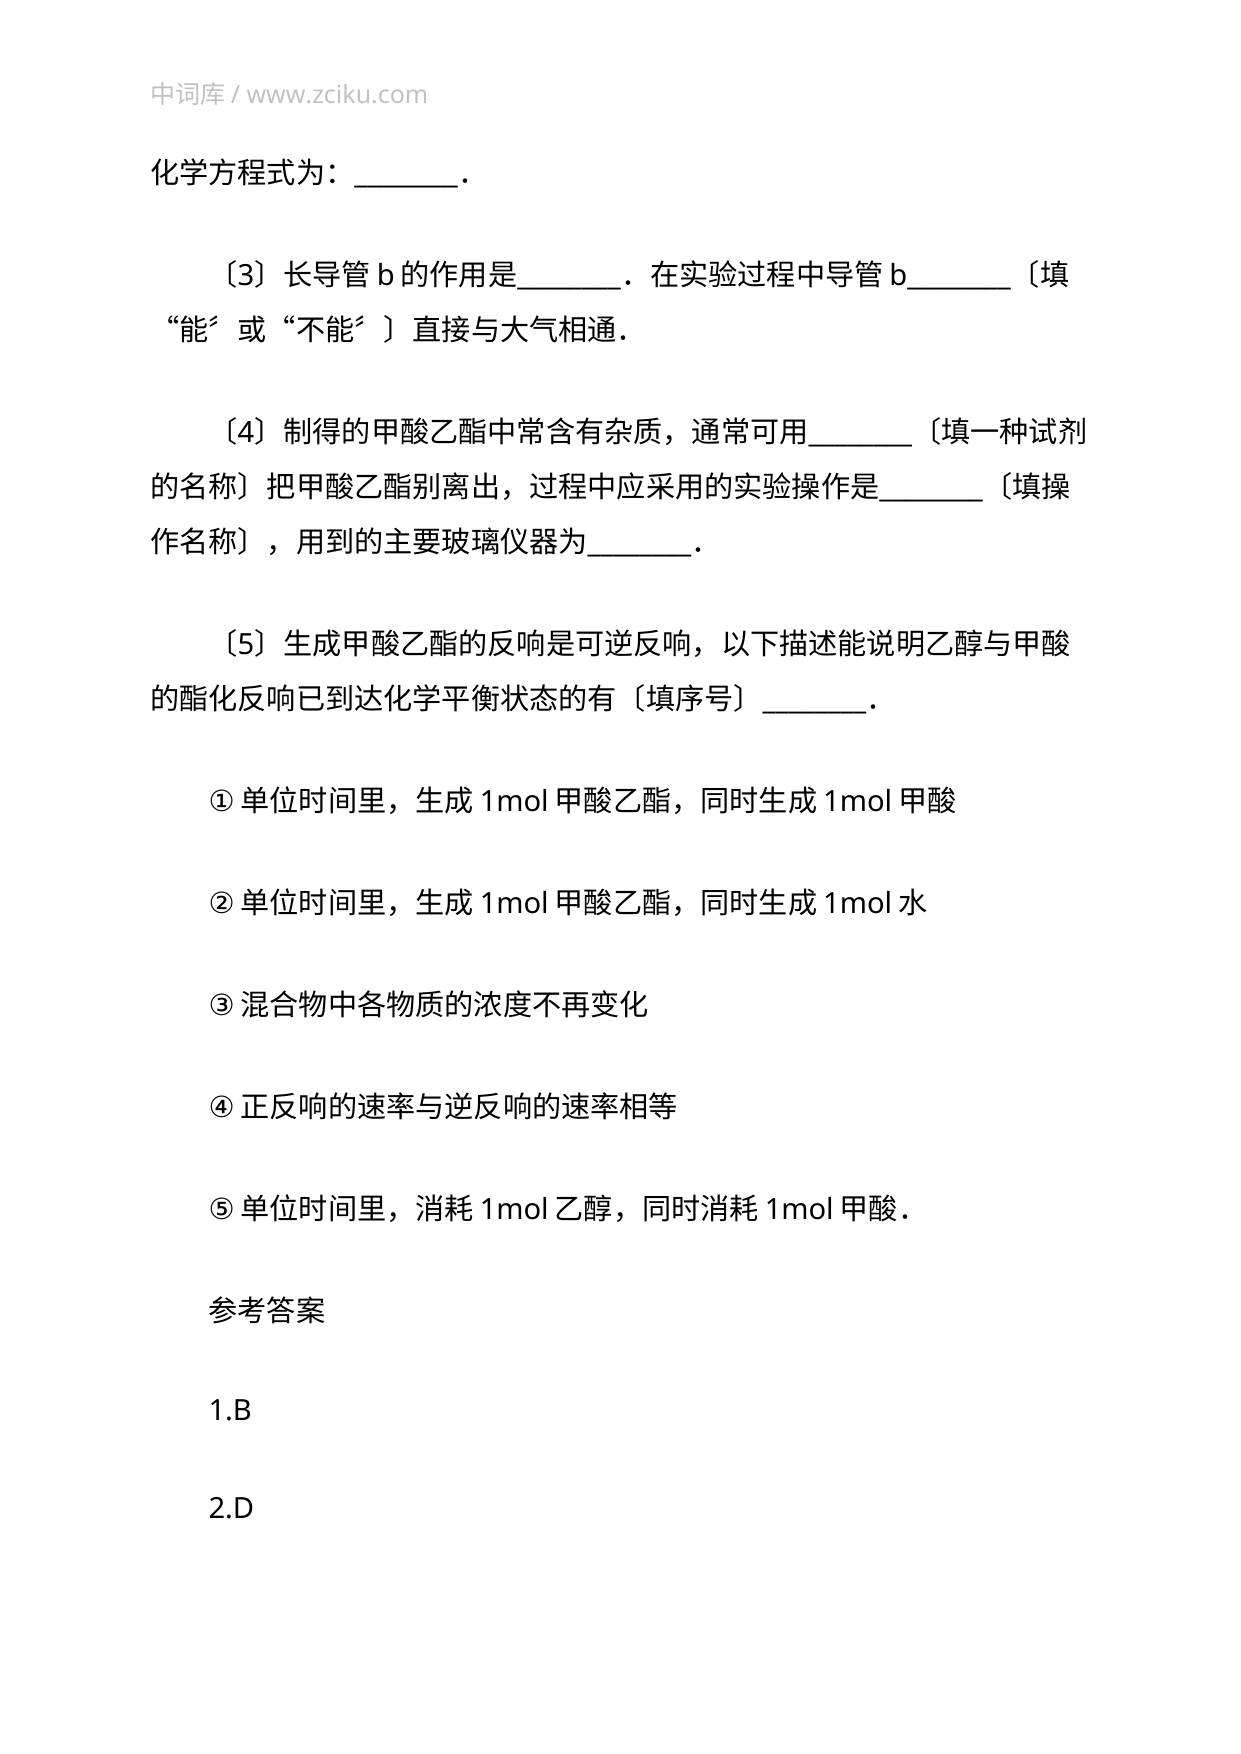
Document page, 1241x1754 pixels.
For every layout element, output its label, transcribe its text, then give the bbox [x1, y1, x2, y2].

text ①单位时间里，生成1mol甲酸乙酯，同时生成1mol甲酸 [150, 778, 1090, 820]
text 〔3〕长导管b的作用是________．在实验过程中导管b________〔填“能〞或“不能〞〕直接与大气相通． [150, 252, 1090, 349]
text ⑤单位时间里，消耗1mol乙醇，同时消耗1mol甲酸． [150, 1186, 1090, 1228]
text 〔5〕生成甲酸乙酯的反响是可逆反响，以下描述能说明乙醇与甲酸的酯化反响已到达化学平衡状态的有〔填序号〕________． [150, 621, 1090, 718]
text 参考答案 [150, 1288, 1090, 1330]
text 〔4〕制得的甲酸乙酯中常含有杂质，通常可用________〔填一种试剂的名称〕把甲酸乙酯别离出，过程中应采用的实验操作是________〔填操作名称〕，用到的主要玻璃仪器为________． [150, 409, 1090, 561]
text 1.B [150, 1389, 1090, 1429]
text ④正反响的速率与逆反响的速率相等 [150, 1084, 1090, 1126]
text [150, 150, 1090, 192]
text ③混合物中各物质的浓度不再变化 [150, 982, 1090, 1024]
text 2.D [150, 1488, 1090, 1527]
text ②单位时间里，生成1mol甲酸乙酯，同时生成1mol水 [150, 880, 1090, 922]
